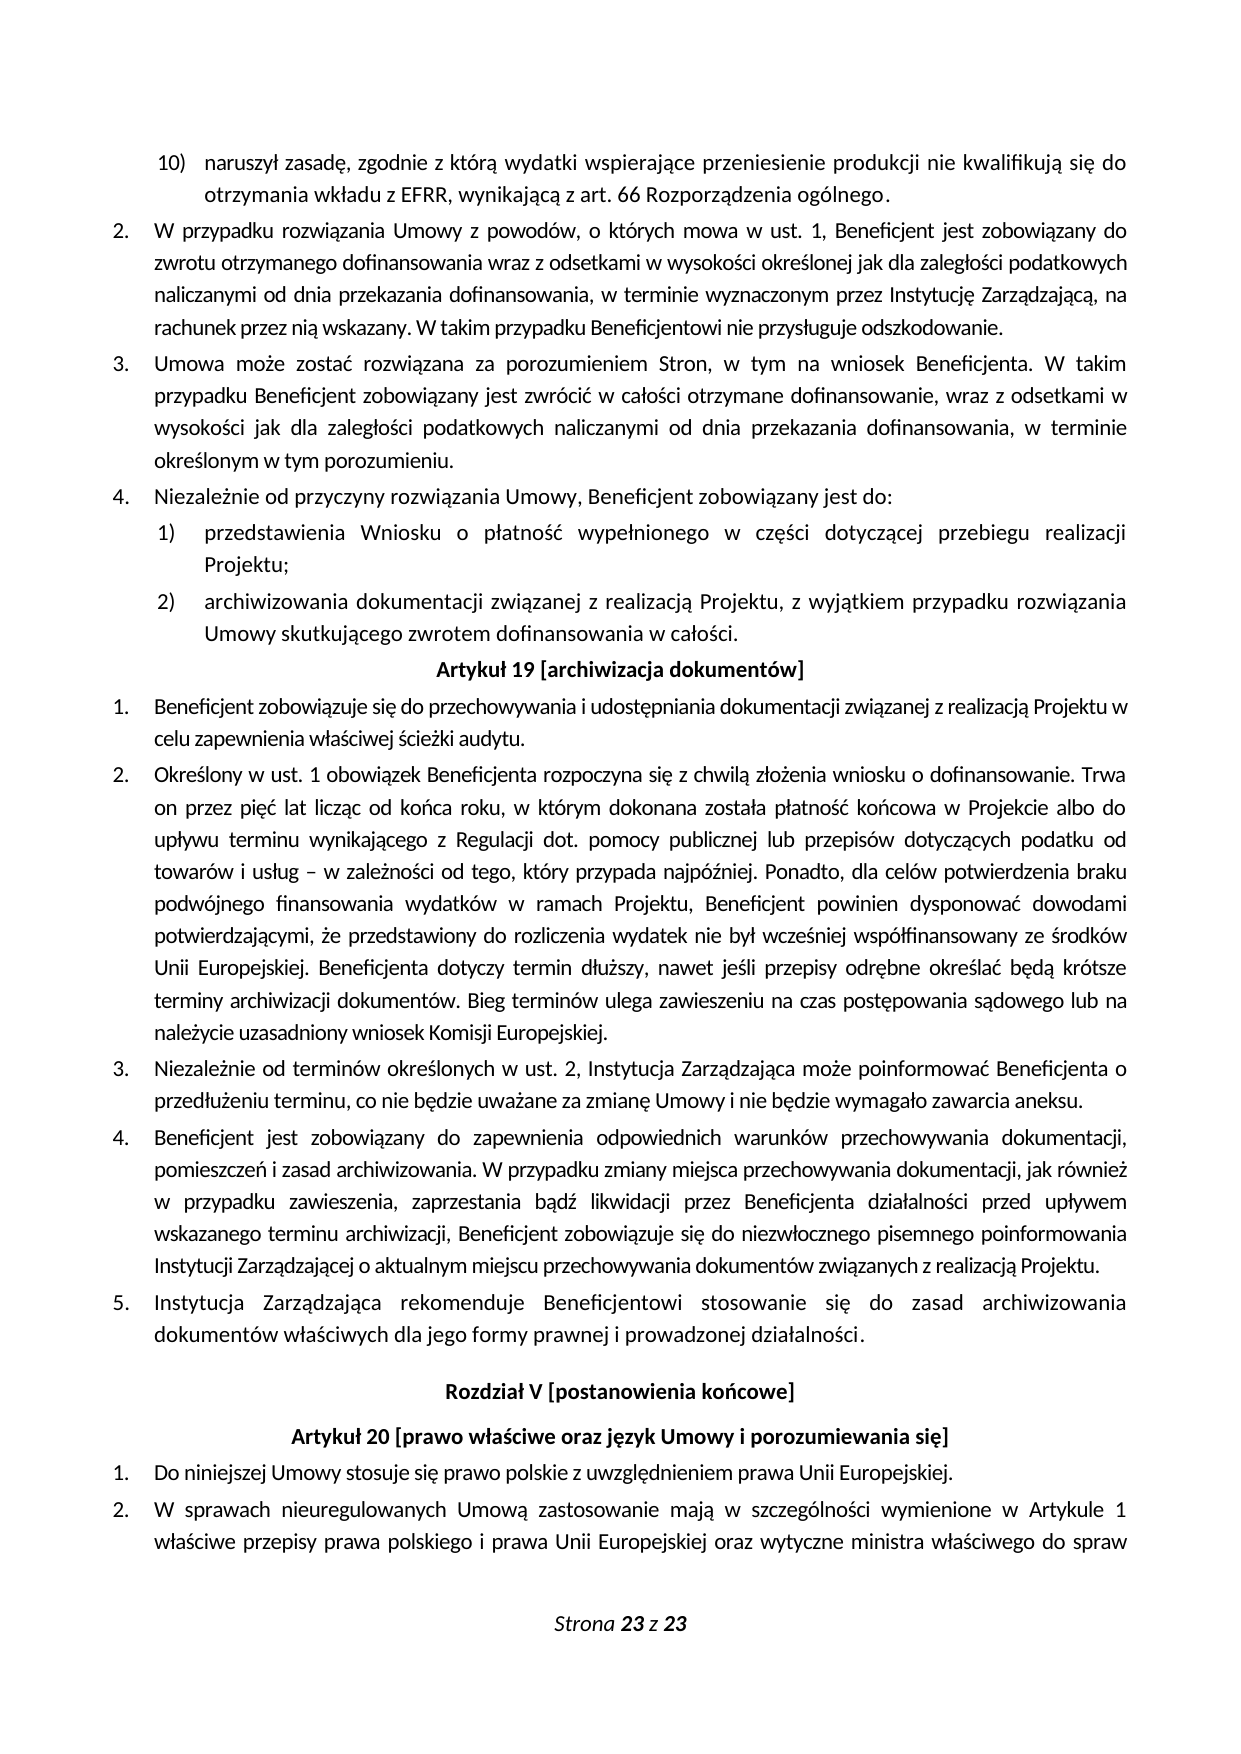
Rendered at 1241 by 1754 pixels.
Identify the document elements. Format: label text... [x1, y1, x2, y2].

list archiwizowania dokumentacji związanej z realizacją Projektu, z wyjątkiem przypadku rozwiązania Umowy skutkującego zwrotem dofinansowania w całości. [157, 587, 1128, 647]
list Do niniejszej Umowy stosuje się prawo polskie z uwzględnieniem prawa Unii Europejskiej. [112, 1458, 1128, 1486]
subtitle Rozdział V [postanowienia końcowe] [112, 1377, 1128, 1405]
list Określony w ust. 1 obowiązek Beneficjenta rozpoczyna się z chwilą złożenia wniosku o dofinansowanie. Trwa on przez pięć lat licząc od końca roku, w którym dokonana została płatność końcowa w Projekcie albo do upływu terminu wynikającego z Regulacji dot. pomocy publicznej lub przepisów dotyczących podatku od towarów i usług – w zależności od tego, który przypada najpóźniej. Ponadto, dla celów potwierdzenia braku podwójnego finansowania wydatków w ramach Projektu, Beneficjent powinien dysponować dowodami potwierdzającymi, że przedstawiony do rozliczenia wydatek nie był wcześniej współfinansowany ze środków Unii Europejskiej. Beneficjenta dotyczy termin dłuższy, nawet jeśli przepisy odrębne określać będą krótsze terminy archiwizacji dokumentów. Bieg terminów ulega zawieszeniu na czas postępowania sądowego lub na należycie uzasadniony wniosek Komisji Europejskiej. [112, 760, 1128, 1046]
list Instytucja Zarządzająca rekomenduje Beneficjentowi stosowanie się do zasad archiwizowania dokumentów właściwych dla jego formy prawnej i prowadzonej działalności. [112, 1288, 1128, 1348]
list Niezależnie od przyczyny rozwiązania Umowy, Beneficjent zobowiązany jest do: [112, 482, 1128, 510]
list przedstawienia Wniosku o płatność wypełnionego w części dotyczącej przebiegu realizacji Projektu; [157, 518, 1128, 579]
list naruszył zasadę, zgodnie z którą wydatki wspierające przeniesienie produkcji nie kwalifikują się do otrzymania wkładu z EFRR, wynikającą z art. 66 Rozporządzenia ogólnego. [157, 148, 1128, 208]
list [112, 1495, 1128, 1555]
list Umowa może zostać rozwiązana za porozumieniem Stron, w tym na wniosek Beneficjenta. W takim przypadku Beneficjent zobowiązany jest zwrócić w całości otrzymane dofinansowanie, wraz z odsetkami w wysokości jak dla zaległości podatkowych naliczanymi od dnia przekazania dofinansowania, w terminie określonym w tym porozumieniu. [112, 349, 1128, 474]
list W przypadku rozwiązania Umowy z powodów, o których mowa w ust. 1, Beneficjent jest zobowiązany do zwrotu otrzymanego dofinansowania wraz z odsetkami w wysokości określonej jak dla zaległości podatkowych naliczanymi od dnia przekazania dofinansowania, w terminie wyznaczonym przez Instytucję Zarządzającą, na rachunek przez nią wskazany. W takim przypadku Beneficjentowi nie przysługuje odszkodowanie. [112, 216, 1128, 341]
list Niezależnie od terminów określonych w ust. 2, Instytucja Zarządzająca może poinformować Beneficjenta o przedłużeniu terminu, co nie będzie uważane za zmianę Umowy i nie będzie wymagało zawarcia aneksu. [112, 1054, 1128, 1114]
list Beneficjent zobowiązuje się do przechowywania i udostępniania dokumentacji związanej z realizacją Projektu w celu zapewnienia właściwej ścieżki audytu. [112, 692, 1128, 752]
subtitle Artykuł 20 [prawo właściwe oraz język Umowy i porozumiewania się] [112, 1422, 1128, 1450]
subtitle Artykuł 19 [archiwizacja dokumentów] [112, 656, 1128, 683]
list Beneficjent jest zobowiązany do zapewnienia odpowiednich warunków przechowywania dokumentacji, pomieszczeń i zasad archiwizowania. W przypadku zmiany miejsca przechowywania dokumentacji, jak również w przypadku zawieszenia, zaprzestania bądź likwidacji przez Beneficjenta działalności przed upływem wskazanego terminu archiwizacji, Beneficjent zobowiązuje się do niezwłocznego pisemnego poinformowania Instytucji Zarządzającej o aktualnym miejscu przechowywania dokumentów związanych z realizacją Projektu. [112, 1123, 1128, 1279]
